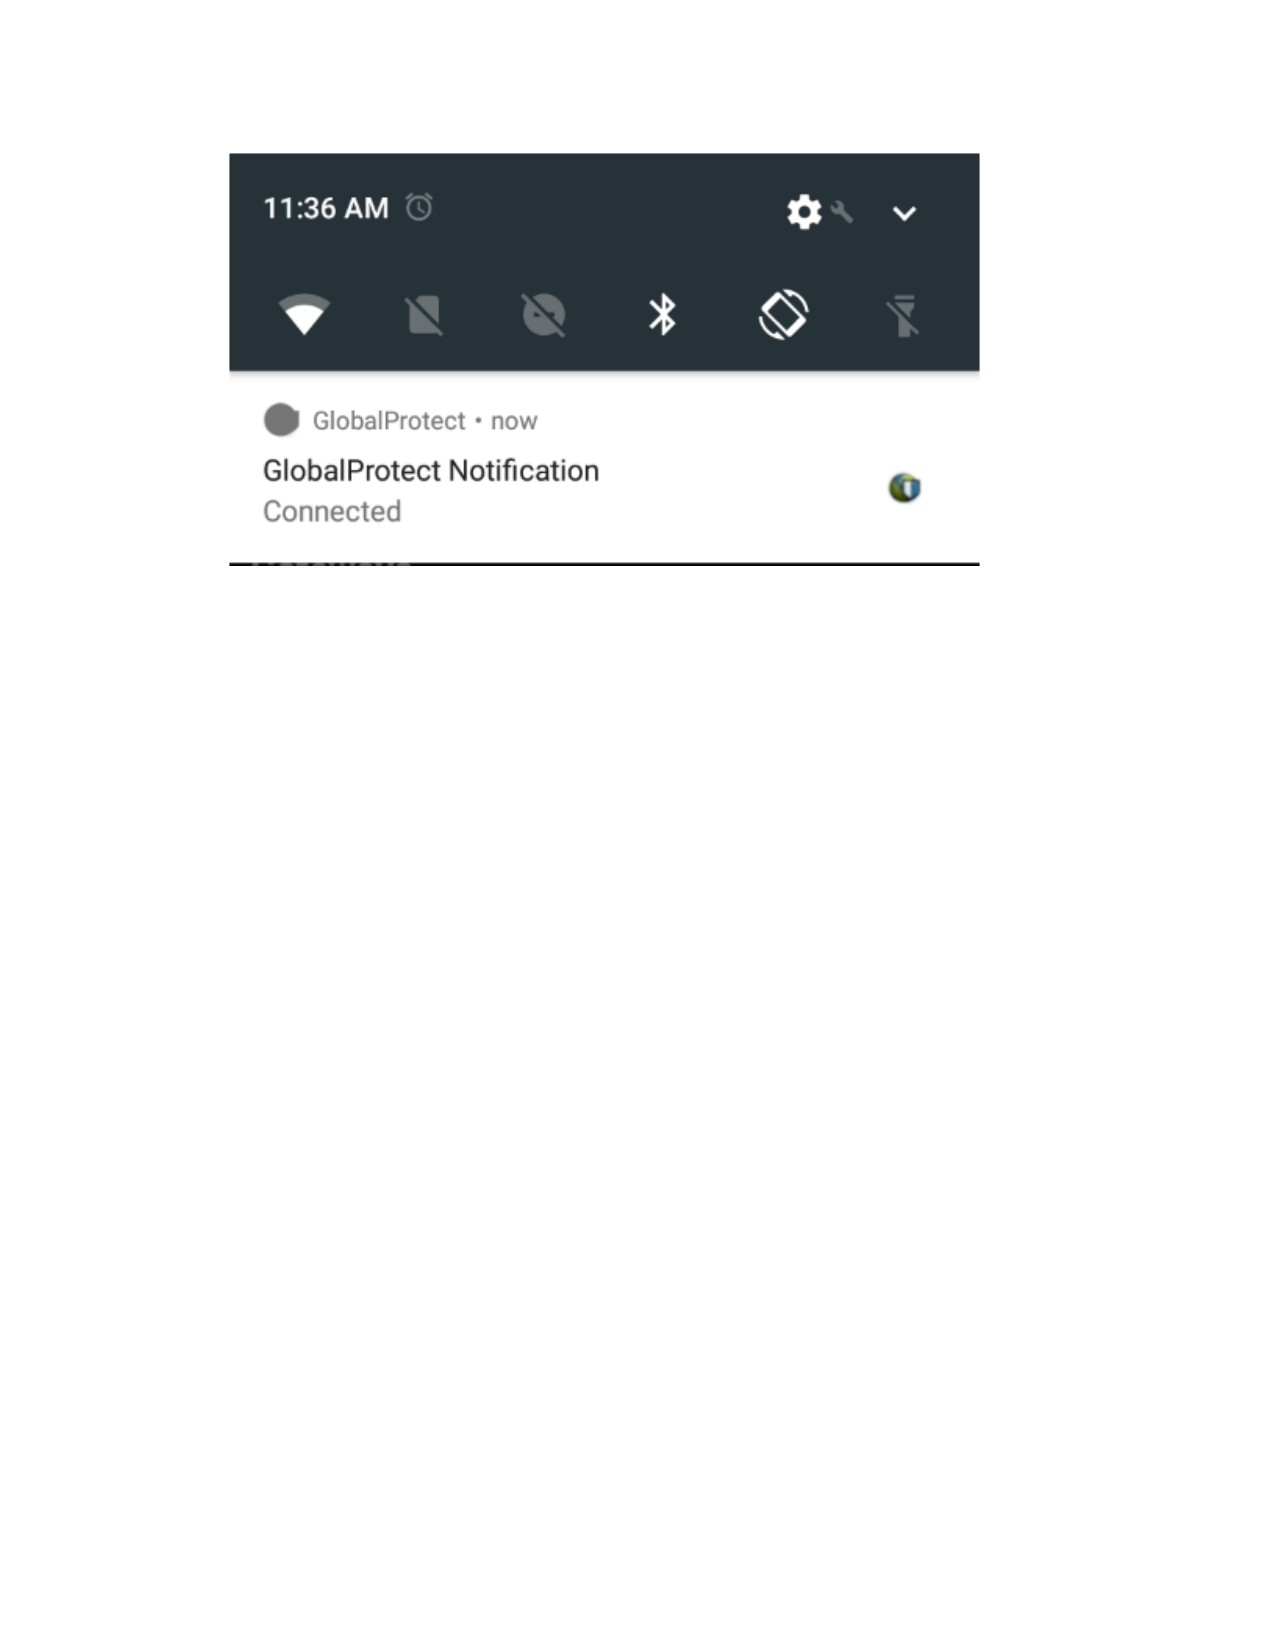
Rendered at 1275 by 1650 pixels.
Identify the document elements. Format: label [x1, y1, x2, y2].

picture [225, 150, 983, 566]
